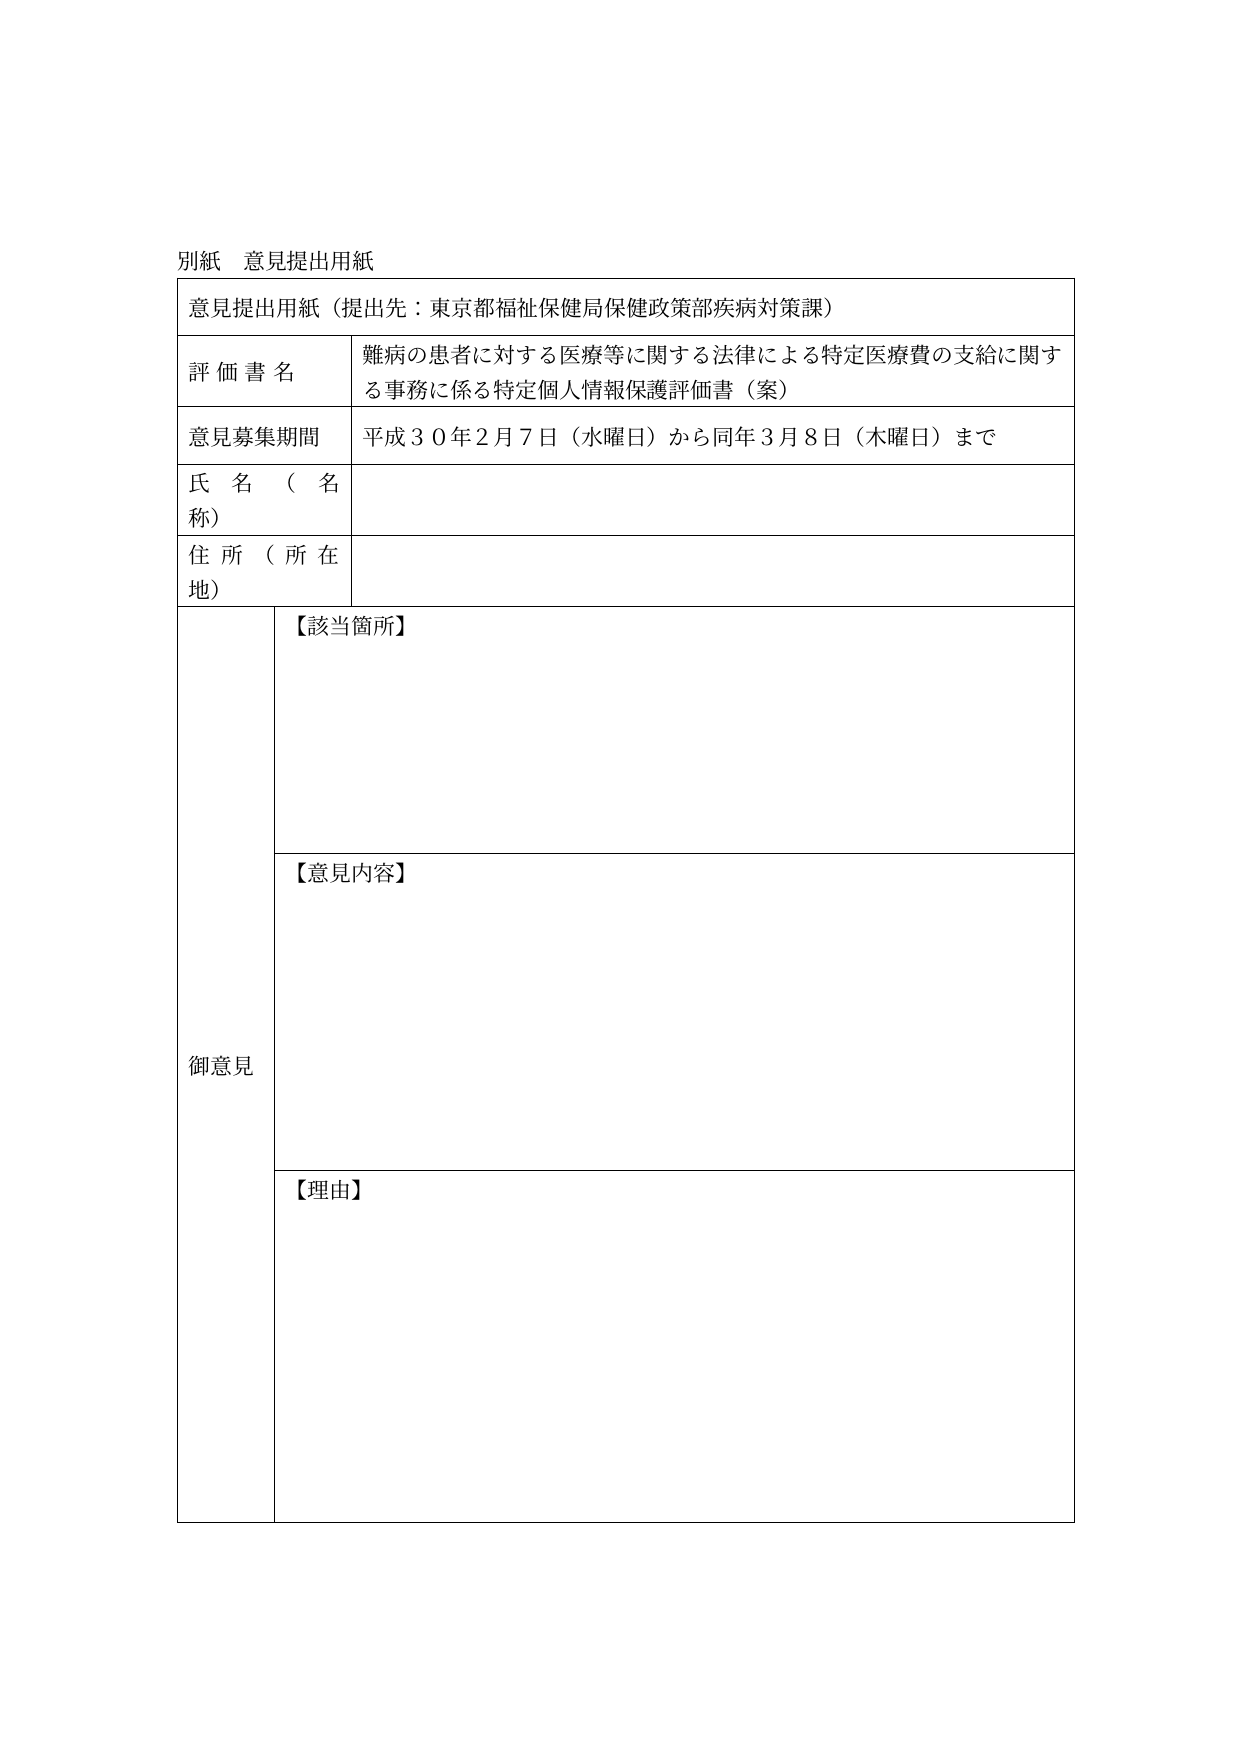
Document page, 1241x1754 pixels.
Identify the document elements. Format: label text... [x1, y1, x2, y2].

table_cell 住所（所在地） [178, 536, 351, 606]
table_cell 御意見 [178, 607, 274, 1522]
table_cell 評価書名 [178, 336, 351, 406]
table_cell 【意見内容】 [275, 854, 1074, 1170]
table_cell 意見募集期間 [178, 407, 351, 464]
table_cell 難病の患者に対する医療等に関する法律による特定医療費の支給に関する事務に係る特定個人情報保護評価書（案） [352, 336, 1074, 406]
table_header 意見提出用紙（提出先：東京都福祉保健局保健政策部疾病対策課） [178, 279, 1074, 335]
text 別紙 意見提出用紙 [177, 242, 1063, 277]
table_cell 氏名（名 称） [178, 465, 351, 535]
table_cell [352, 465, 1074, 535]
table_cell 【理由】 [275, 1171, 1074, 1522]
table_cell 【該当箇所】 [275, 607, 1074, 853]
table_cell 平成３０年２月７日（水曜日）から同年３月８日（木曜日）まで [352, 407, 1074, 464]
table_cell [352, 536, 1074, 606]
